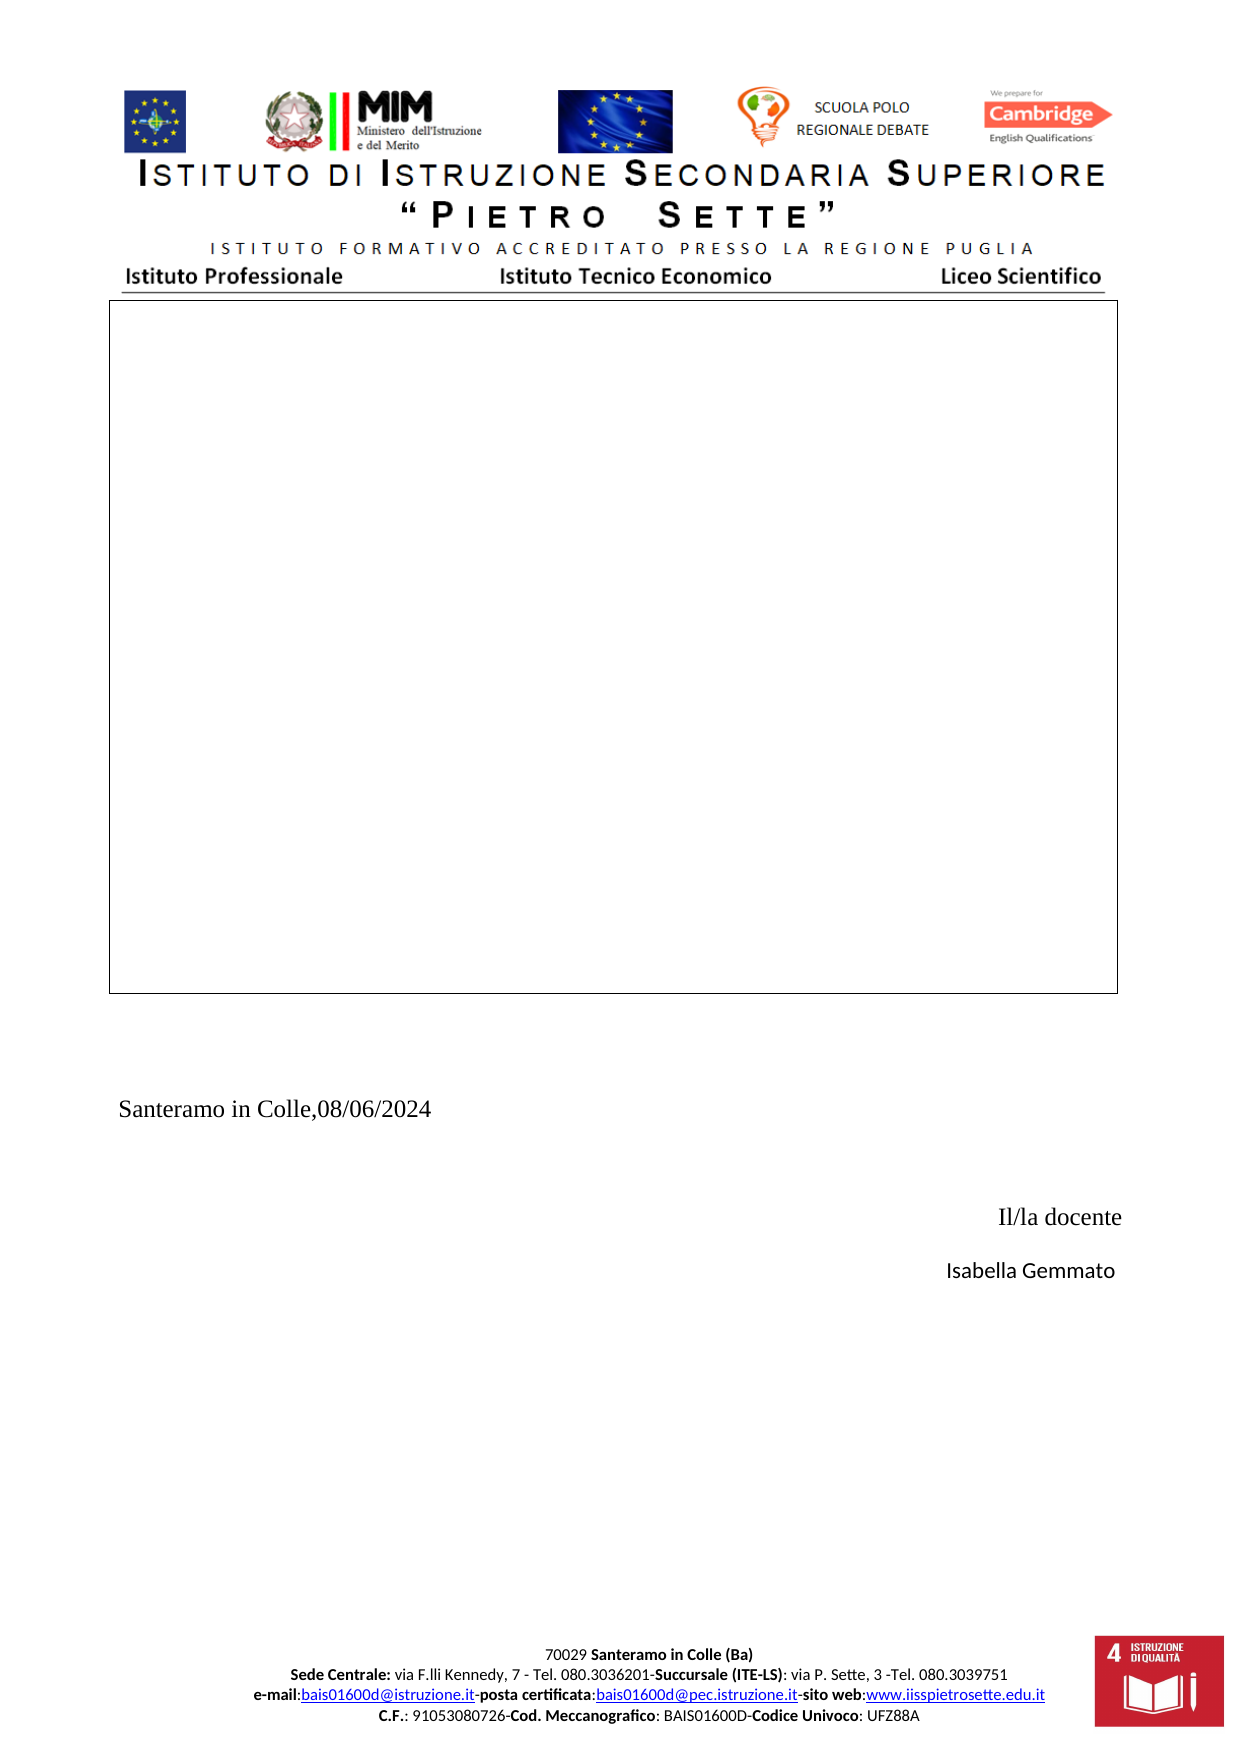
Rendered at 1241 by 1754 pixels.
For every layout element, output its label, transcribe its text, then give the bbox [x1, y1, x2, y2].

text Santeramo in Colle,08/06/2024 [118, 1094, 1122, 1123]
text Isabella Gemmato [118, 1256, 1122, 1284]
text Il/la docente [118, 1202, 1122, 1231]
picture [1092, 1635, 1226, 1734]
picture [118, 85, 1122, 300]
